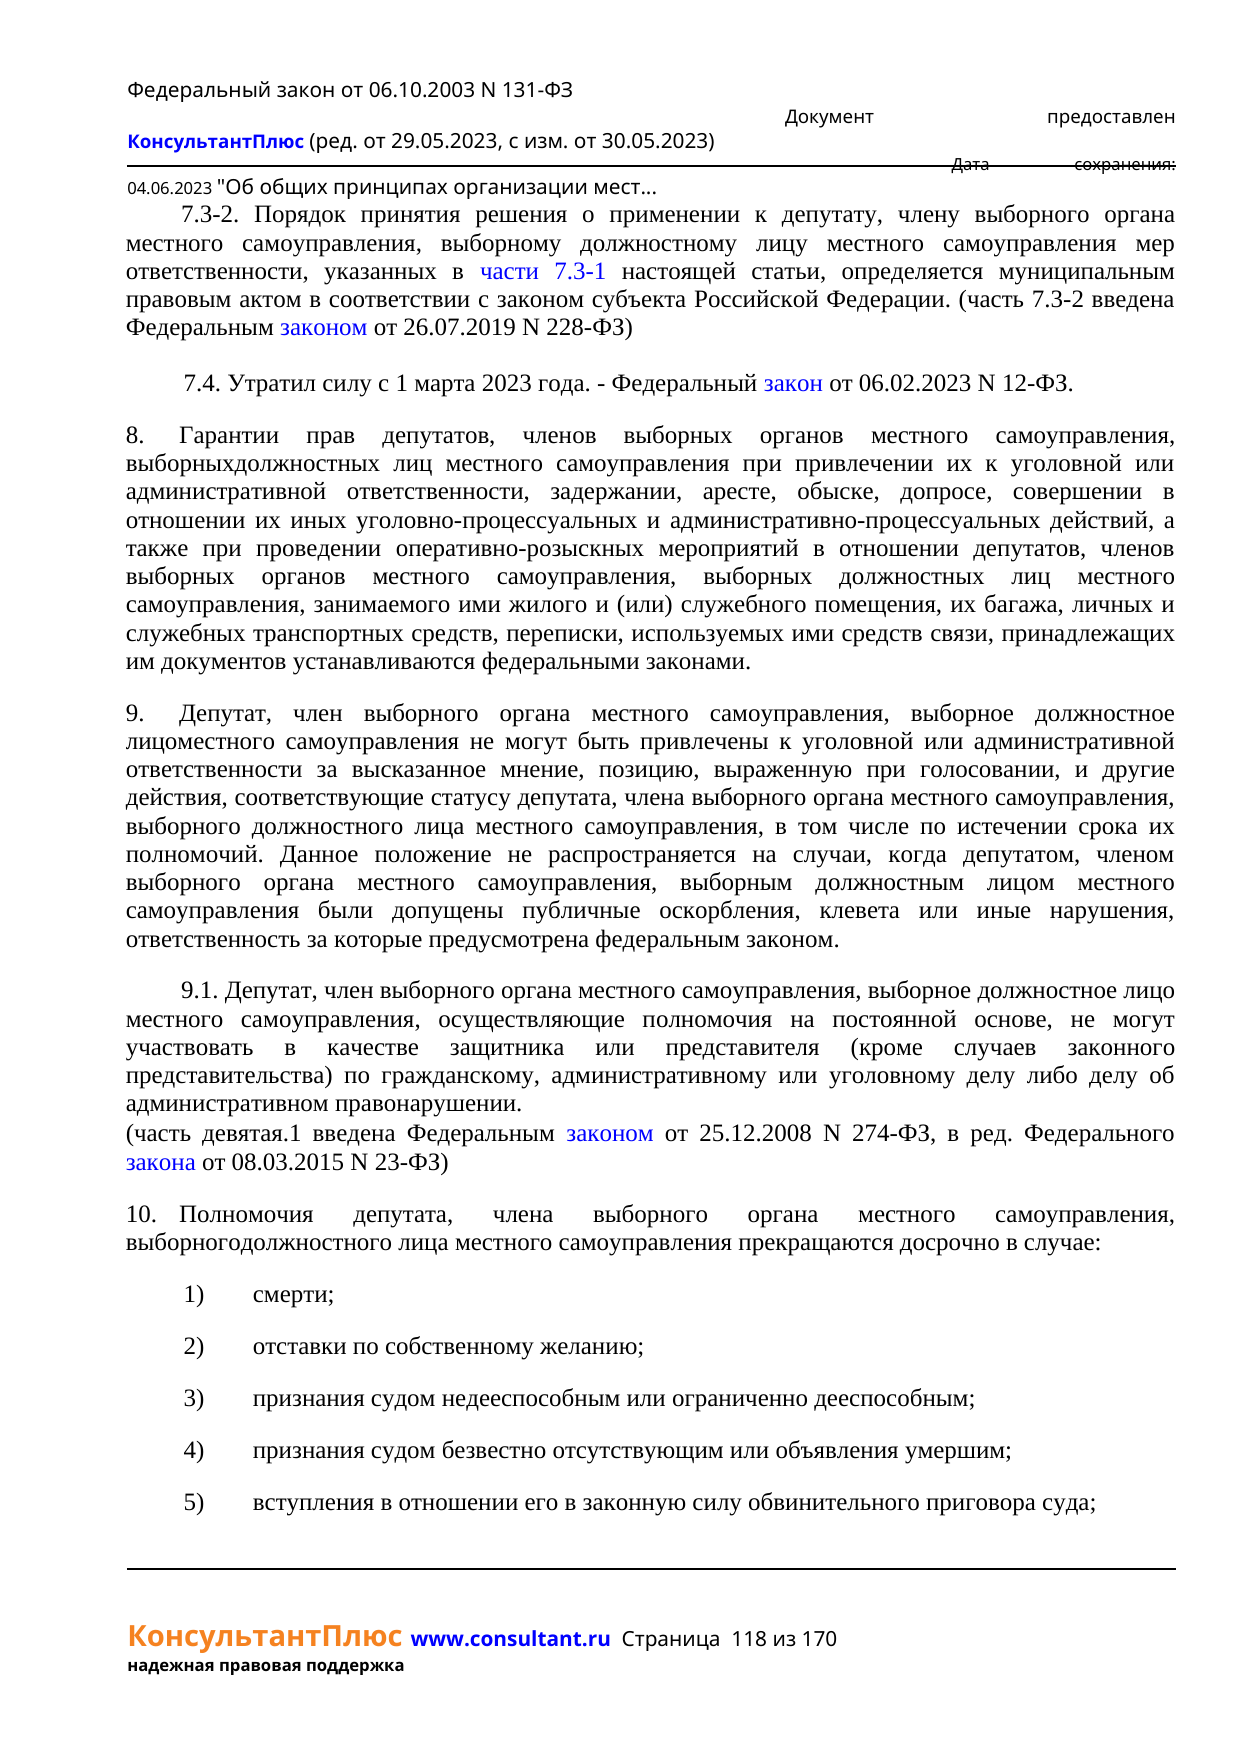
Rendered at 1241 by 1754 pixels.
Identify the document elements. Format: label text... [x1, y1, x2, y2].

list отставки по собственному желанию; [183, 1332, 1176, 1360]
list Гарантии прав депутатов, членов выборных органов местного самоуправления, выборныхдолжностных лиц местного самоуправления при привлечении их к уголовной или административной ответственности, задержании, аресте, обыске, допросе, совершении в отношении их иных уголовно-процессуальных и административно-процессуальных действий, а также при проведении оперативно-розыскных мероприятий в отношении депутатов, членов выборных органов местного самоуправления, выборных должностных лиц местного самоуправления, занимаемого ими жилого и (или) служебного помещения, их багажа, личных и служебных транспортных средств, переписки, используемых ими средств связи, принадлежащих им документов устанавливаются федеральными законами. [126, 421, 1176, 674]
text 7.3-2. Порядок принятия решения о применении к депутату, члену выборного органа местного самоуправления, выборному должностному лицу местного самоуправления мер ответственности, указанных в части 7.3-1 настоящей статьи, определяется муниципальным правовым актом в соответствии с законом субъекта Российской Федерации. (часть 7.3-2 введена Федеральным законом от 26.07.2019 N 228-ФЗ) [126, 200, 1176, 341]
list признания судом недееспособным или ограниченно дееспособным; [183, 1384, 1176, 1412]
text 7.4. Утратил силу с 1 марта 2023 года. - Федеральный закон от 06.02.2023 N 12-ФЗ. [183, 369, 1176, 397]
text 9.1. Депутат, член выборного органа местного самоуправления, выборное должностное лицо местного самоуправления, осуществляющие полномочия на постоянной основе, не могут участвовать в качестве защитника или представителя (кроме случаев законного представительства) по гражданскому, административному или уголовному делу либо делу об административном правонарушении. [126, 976, 1176, 1117]
list смерти; [183, 1280, 1176, 1308]
list признания судом безвестно отсутствующим или объявления умершим; [183, 1436, 1176, 1464]
text (часть девятая.1 введена Федеральным законом от 25.12.2008 N 274-ФЗ, в ред. Федерального закона от 08.03.2015 N 23-ФЗ) [126, 1119, 1176, 1176]
list Депутат, член выборного органа местного самоуправления, выборное должностное лицоместного самоуправления не могут быть привлечены к уголовной или административной ответственности за высказанное мнение, позицию, выраженную при голосовании, и другие действия, соответствующие статусу депутата, члена выборного органа местного самоуправления, выборного должностного лица местного самоуправления, в том числе по истечении срока их полномочий. Данное положение не распространяется на случаи, когда депутатом, членом выборного органа местного самоуправления, выборным должностным лицом местного самоуправления были допущены публичные оскорбления, клевета или иные нарушения, ответственность за которые предусмотрена федеральным законом. [126, 698, 1176, 952]
list Полномочия депутата, члена выборного органа местного самоуправления, выборногодолжностного лица местного самоуправления прекращаются досрочно в случае: [126, 1199, 1176, 1256]
list вступления в отношении его в законную силу обвинительного приговора суда; [183, 1488, 1176, 1516]
